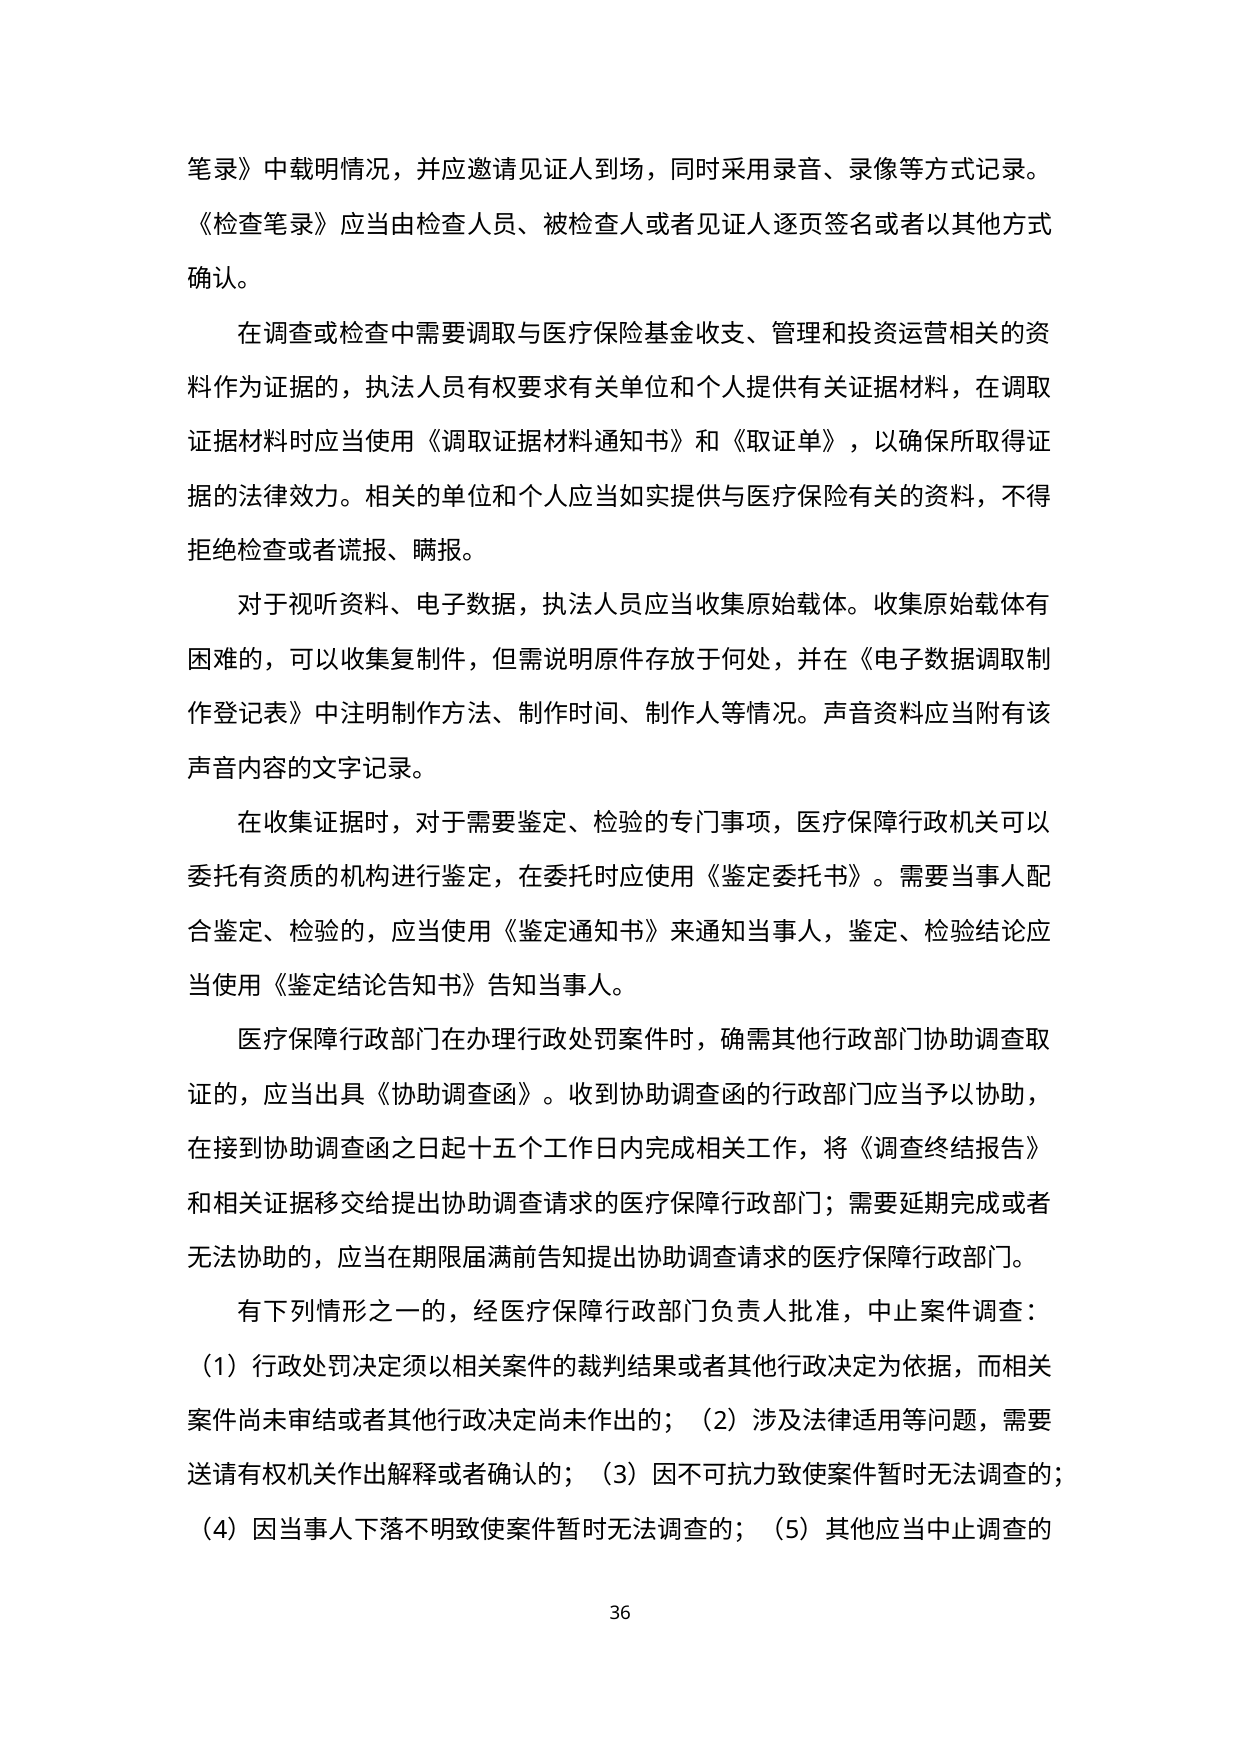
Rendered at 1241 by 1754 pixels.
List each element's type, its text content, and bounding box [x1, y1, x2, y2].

text 对于视听资料、电子数据，执法人员应当收集原始载体。收集原始载体有困难的，可以收集复制件，但需说明原件存放于何处，并在《电子数据调取制作登记表》中注明制作方法、制作时间、制作人等情况。声音资料应当附有该声音内容的文字记录。 [187, 585, 1053, 784]
text 在收集证据时，对于需要鉴定、检验的专门事项，医疗保障行政机关可以委托有资质的机构进行鉴定，在委托时应使用《鉴定委托书》。需要当事人配合鉴定、检验的，应当使用《鉴定通知书》来通知当事人，鉴定、检验结论应当使用《鉴定结论告知书》告知当事人。 [187, 802, 1053, 1002]
text 在调查或检查中需要调取与医疗保险基金收支、管理和投资运营相关的资料作为证据的，执法人员有权要求有关单位和个人提供有关证据材料，在调取证据材料时应当使用《调取证据材料通知书》和《取证单》，以确保所取得证据的法律效力。相关的单位和个人应当如实提供与医疗保险有关的资料，不得拒绝检查或者谎报、瞒报。 [187, 313, 1053, 567]
text 医疗保障行政部门在办理行政处罚案件时，确需其他行政部门协助调查取证的，应当出具《协助调查函》。收到协助调查函的行政部门应当予以协助，在接到协助调查函之日起十五个工作日内完成相关工作，将《调查终结报告》和相关证据移交给提出协助调查请求的医疗保障行政部门；需要延期完成或者无法协助的，应当在期限届满前告知提出协助调查请求的医疗保障行政部门。 [187, 1020, 1053, 1274]
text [187, 150, 1053, 295]
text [187, 1292, 1053, 1546]
